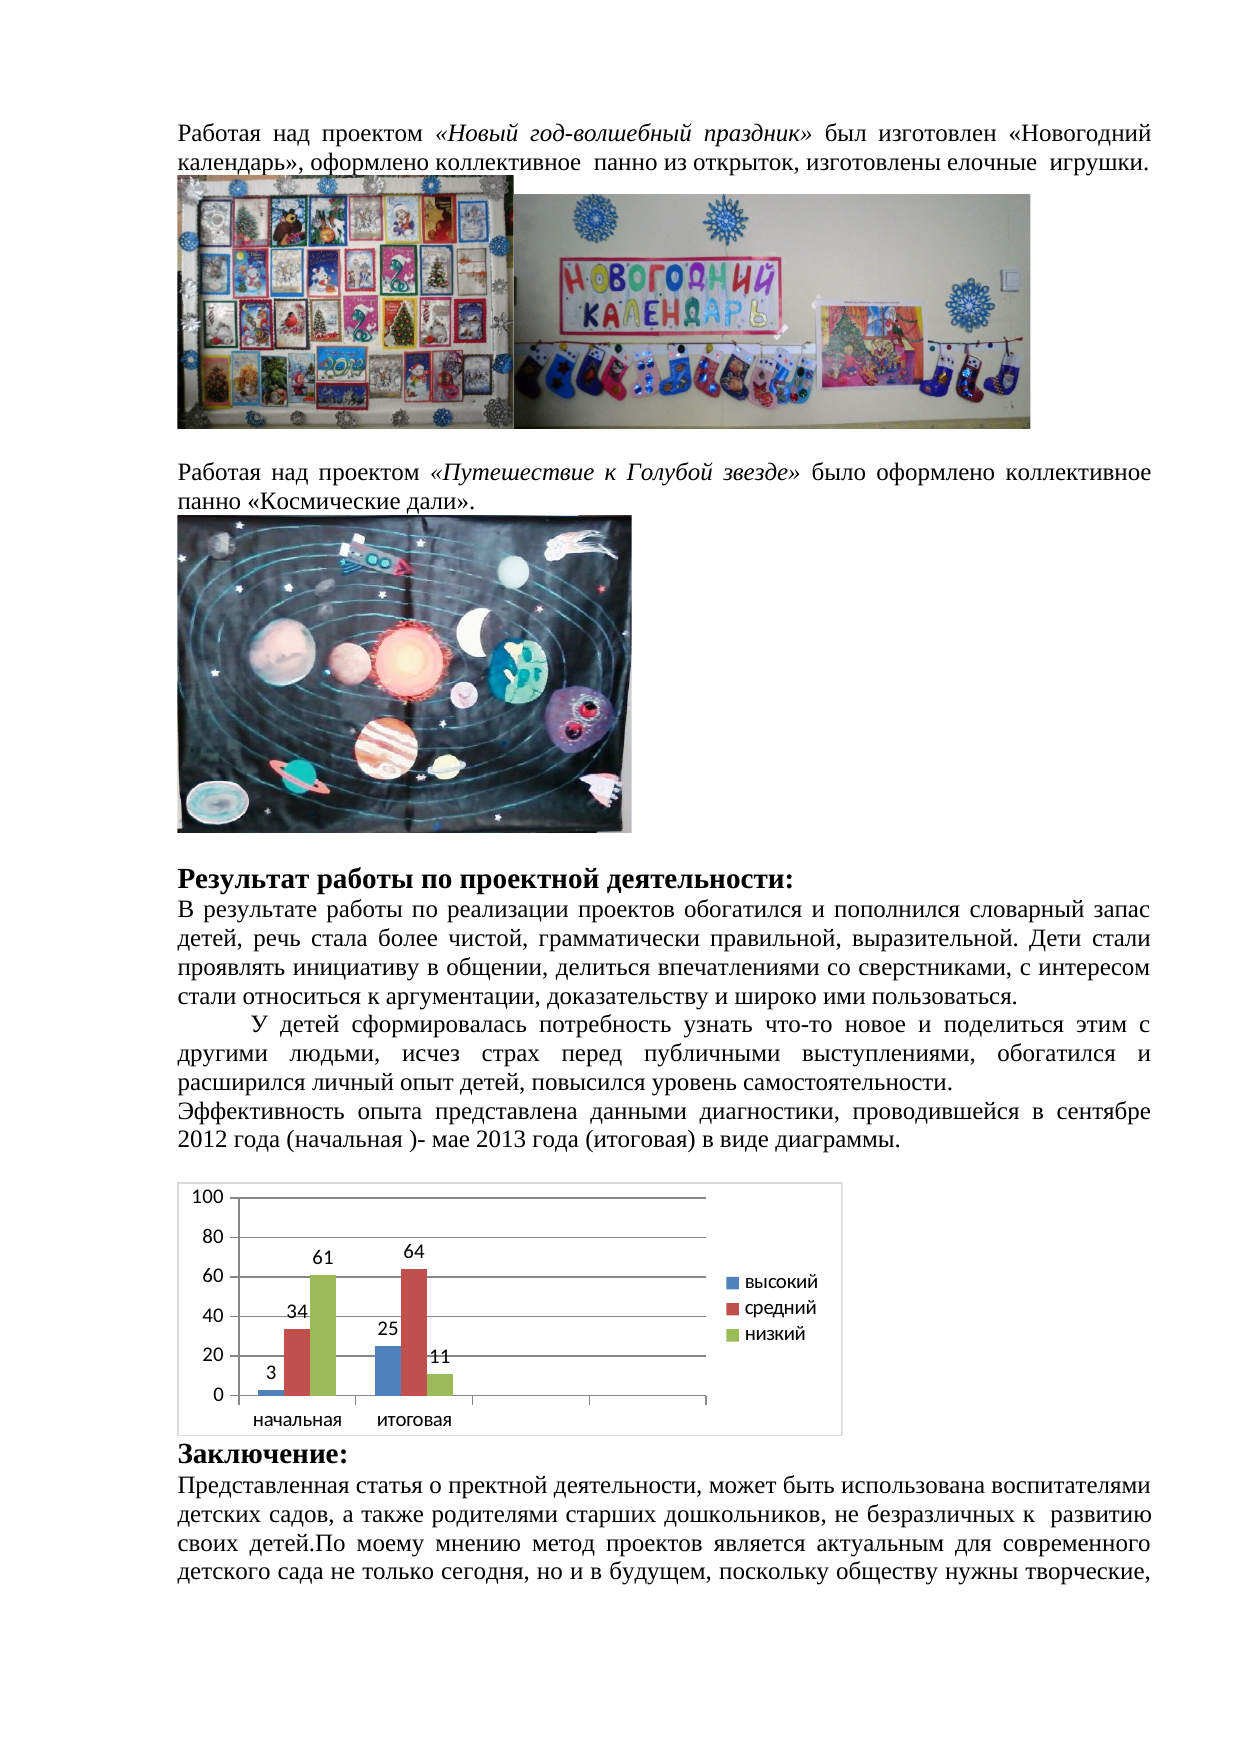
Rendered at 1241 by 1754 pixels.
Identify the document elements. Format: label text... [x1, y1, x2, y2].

text В результате работы по реализации проектов обогатился и пополнился словарный запас детей, речь стала более чистой, грамматически правильной, выразительной. Дети стали проявлять инициативу в общении, делиться впечатлениями со сверстниками, с интересом стали относиться к аргументации, доказательству и широко ими пользоваться. [177, 894, 1152, 1009]
text У детей сформировалась потребность узнать что-то новое и поделиться этим с другими людьми, исчез страх перед публичными выступлениями, обогатился и расширился личный опыт детей, повысился уровень самостоятельности. [177, 1009, 1152, 1096]
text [177, 1470, 1152, 1585]
text Работая над проектом «Путешествие к Голубой звезде» было оформлено коллективное панно «Космические дали». [177, 457, 1152, 515]
picture [177, 515, 632, 833]
text Работая над проектом «Новый год-волшебный праздник» был изготовлен «Новогодний календарь», оформлено коллективное панно из открыток, изготовлены елочные игрушки. [177, 118, 1152, 176]
text Заключение: [177, 1437, 1152, 1470]
text Результат работы по проектной деятельности: [177, 861, 1152, 894]
text Эффективность опыта представлена данными диагностики, проводившейся в сентябре 2012 года (начальная )- мае 2013 года (итоговая) в виде диаграммы. [177, 1096, 1152, 1153]
picture [177, 175, 1031, 429]
